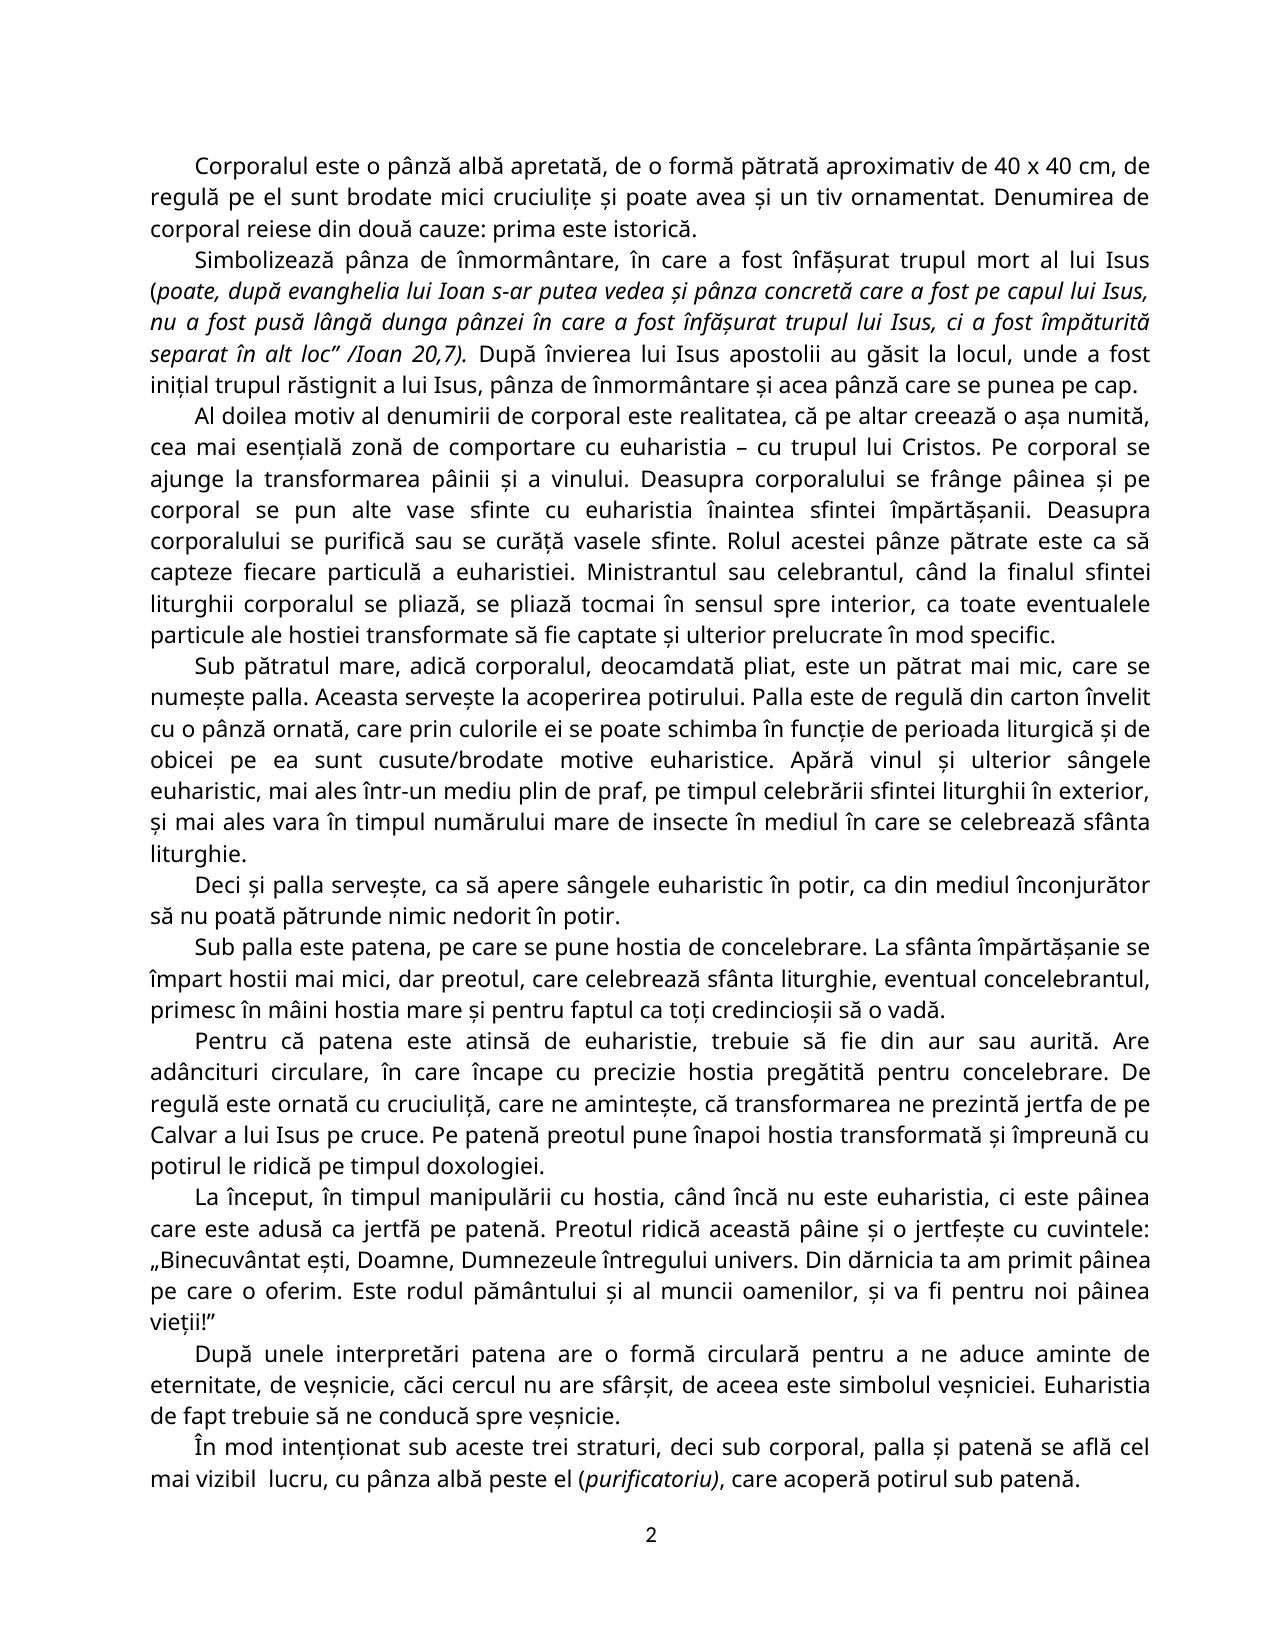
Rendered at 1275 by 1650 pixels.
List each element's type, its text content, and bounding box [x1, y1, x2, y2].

text După unele interpretări patena are o formă circulară pentru a ne aduce aminte de eternitate, de veșnicie, căci cercul nu are sfârșit, de aceea este simbolul veșniciei. Euharistia de fapt trebuie să ne conducă spre veșnicie. [150, 1337, 1152, 1431]
text În mod intenționat sub aceste trei straturi, deci sub corporal, palla și patenă se află cel mai vizibil lucru, cu pânza albă peste el (purificatoriu), care acoperă potirul sub patenă. [150, 1431, 1152, 1494]
text Sub pătratul mare, adică corporalul, deocamdată pliat, este un pătrat mai mic, care se numește palla. Aceasta servește la acoperirea potirului. Palla este de regulă din carton învelit cu o pânză ornată, care prin culorile ei se poate schimba în funcție de perioada liturgică și de obicei pe ea sunt cusute/brodate motive euharistice. Apără vinul și ulterior sângele euharistic, mai ales într-un mediu plin de praf, pe timpul celebrării sfintei liturghii în exterior, și mai ales vara în timpul numărului mare de insecte în mediul în care se celebrează sfânta liturghie. [150, 650, 1152, 869]
text Pentru că patena este atinsă de euharistie, trebuie să fie din aur sau aurită. Are adâncituri circulare, în care încape cu precizie hostia pregătită pentru concelebrare. De regulă este ornată cu cruciuliță, care ne amintește, că transformarea ne prezintă jertfa de pe Calvar a lui Isus pe cruce. Pe patenă preotul pune înapoi hostia transformată și împreună cu potirul le ridică pe timpul doxologiei. [150, 1025, 1152, 1181]
text Corporalul este o pânză albă apretată, de o formă pătrată aproximativ de 40 x 40 cm, de regulă pe el sunt brodate mici cruciulițe și poate avea și un tiv ornamentat. Denumirea de corporal reiese din două cauze: prima este istorică. [150, 150, 1152, 244]
text Al doilea motiv al denumirii de corporal este realitatea, că pe altar creează o așa numită, cea mai esențială zonă de comportare cu euharistia – cu trupul lui Cristos. Pe corporal se ajunge la transformarea pâinii și a vinului. Deasupra corporalului se frânge pâinea și pe corporal se pun alte vase sfinte cu euharistia înaintea sfintei împărtășanii. Deasupra corporalului se purifică sau se curăță vasele sfinte. Rolul acestei pânze pătrate este ca să capteze fiecare particulă a euharistiei. Ministrantul sau celebrantul, când la finalul sfintei liturghii corporalul se pliază, se pliază tocmai în sensul spre interior, ca toate eventualele particule ale hostiei transformate să fie captate și ulterior prelucrate în mod specific. [150, 400, 1152, 650]
text La început, în timpul manipulării cu hostia, când încă nu este euharistia, ci este pâinea care este adusă ca jertfă pe patenă. Preotul ridică această pâine și o jertfește cu cuvintele: „Binecuvântat ești, Doamne, Dumnezeule întregului univers. Din dărnicia ta am primit pâinea pe care o oferim. Este rodul pământului și al muncii oamenilor, și va fi pentru noi pâinea vieții!” [150, 1181, 1152, 1337]
text Deci și palla servește, ca să apere sângele euharistic în potir, ca din mediul înconjurător să nu poată pătrunde nimic nedorit în potir. [150, 869, 1152, 931]
text Sub palla este patena, pe care se pune hostia de concelebrare. La sfânta împărtășanie se împart hostii mai mici, dar preotul, care celebrează sfânta liturghie, eventual concelebrantul, primesc în mâini hostia mare și pentru faptul ca toți credincioșii să o vadă. [150, 931, 1152, 1025]
text Simbolizează pânza de înmormântare, în care a fost înfășurat trupul mort al lui Isus (poate, după evanghelia lui Ioan s-ar putea vedea și pânza concretă care a fost pe capul lui Isus, nu a fost pusă lângă dunga pânzei în care a fost înfășurat trupul lui Isus, ci a fost împăturită separat în alt loc” /Ioan 20,7). După învierea lui Isus apostolii au găsit la locul, unde a fost inițial trupul răstignit a lui Isus, pânza de înmormântare și acea pânză care se punea pe cap. [150, 244, 1152, 400]
